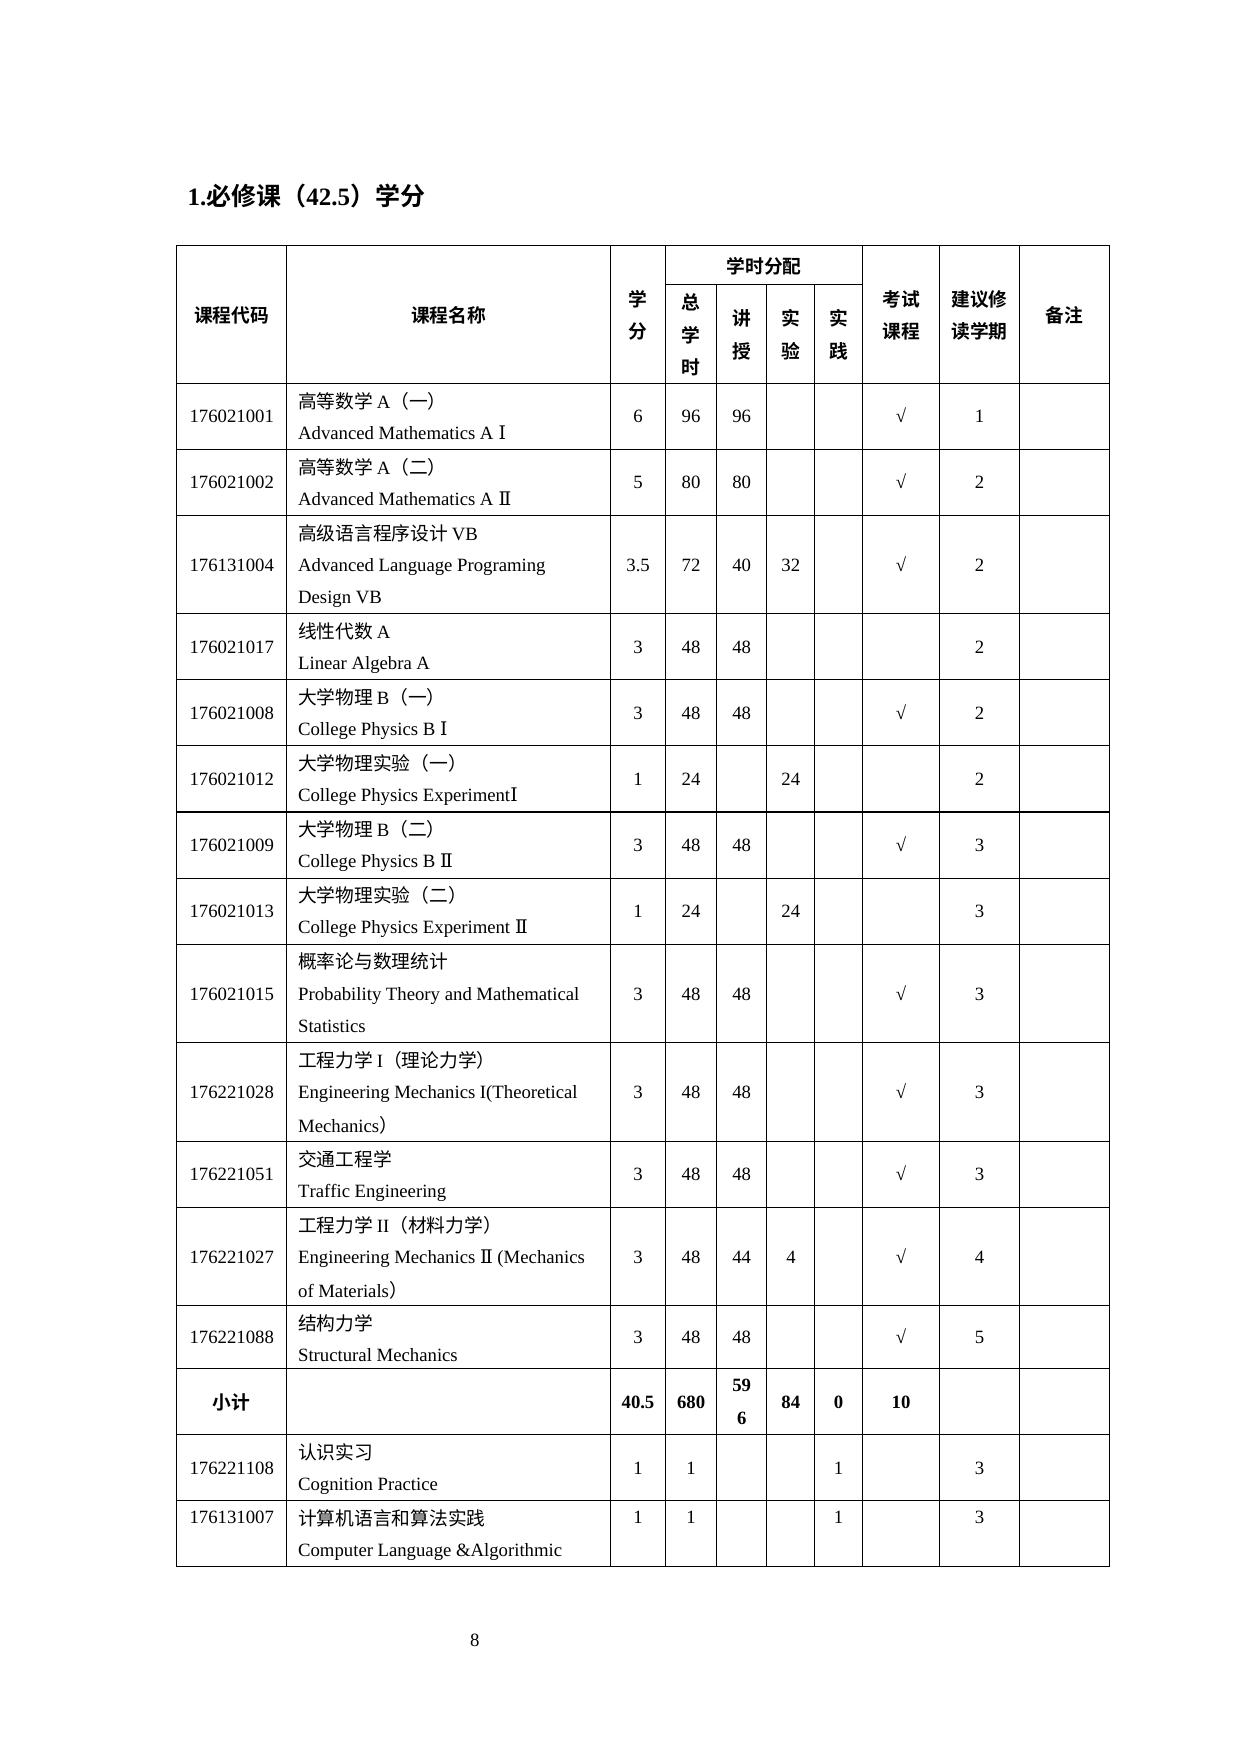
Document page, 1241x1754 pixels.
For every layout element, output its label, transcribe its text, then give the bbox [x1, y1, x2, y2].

table_cell 2 [940, 450, 1019, 515]
table_cell 2 [940, 614, 1019, 679]
table_header 课程代码 [177, 246, 286, 383]
table_cell √ [863, 384, 939, 449]
table_cell [815, 614, 862, 679]
table_cell 596 [717, 1369, 766, 1434]
table_cell 24 [767, 746, 814, 811]
table_cell 总学时 [666, 285, 716, 383]
table_cell 3 [611, 1208, 665, 1305]
table_cell [767, 1435, 814, 1500]
table_cell 0 [815, 1369, 862, 1434]
table_cell 高等数学A（二） Advanced Mathematics A Ⅱ [287, 450, 610, 515]
table_cell 176021013 [177, 879, 286, 943]
table_cell 实验 [767, 285, 814, 383]
table_cell 24 [666, 879, 716, 943]
table_cell 48 [666, 1208, 716, 1305]
table_cell 1 [611, 1435, 665, 1500]
table_cell [767, 450, 814, 515]
table_header 学时分配 [666, 246, 862, 284]
table_cell 80 [717, 450, 766, 515]
table_header 学分 [611, 246, 665, 383]
table_cell 176021002 [177, 450, 286, 515]
table_cell 24 [767, 879, 814, 943]
table_cell [1020, 746, 1109, 811]
table_cell 1 [611, 879, 665, 943]
table_cell 176131004 [177, 516, 286, 613]
table_cell 176021008 [177, 680, 286, 745]
table_cell 32 [767, 516, 814, 613]
table_cell 6 [611, 384, 665, 449]
table_cell [1020, 813, 1109, 877]
table_cell [1020, 1306, 1109, 1368]
table_cell 1 [940, 384, 1019, 449]
table_cell 40 [717, 516, 766, 613]
table_cell 176221108 [177, 1435, 286, 1500]
table_cell 讲授 [717, 285, 766, 383]
table_cell 48 [666, 813, 716, 877]
table_cell [767, 1501, 814, 1566]
table_header 考试课程 [863, 246, 939, 383]
table_cell 1 [815, 1501, 862, 1566]
table_cell 96 [666, 384, 716, 449]
table_cell [863, 614, 939, 679]
table_cell 3 [940, 945, 1019, 1042]
table_cell 4 [940, 1208, 1019, 1305]
table_cell [1020, 384, 1109, 449]
table_cell [815, 384, 862, 449]
table_cell [863, 746, 939, 811]
table_cell 3 [611, 1306, 665, 1368]
table_cell 1 [611, 746, 665, 811]
table_cell 176021015 [177, 945, 286, 1042]
table_cell 84 [767, 1369, 814, 1434]
table_cell 1 [666, 1501, 716, 1566]
table_cell [717, 746, 766, 811]
table_cell 680 [666, 1369, 716, 1434]
table_cell 1 [666, 1435, 716, 1500]
table_header 建议修读学期 [940, 246, 1019, 383]
table_cell [1020, 945, 1109, 1042]
table_cell 10 [863, 1369, 939, 1434]
table_cell [1020, 1043, 1109, 1141]
table_cell 72 [666, 516, 716, 613]
table_cell [717, 1501, 766, 1566]
table_header 备注 [1020, 246, 1109, 383]
table_cell 线性代数A Linear Algebra A [287, 614, 610, 679]
table_cell 2 [940, 516, 1019, 613]
table_cell [1020, 1369, 1109, 1434]
table_cell 176021009 [177, 813, 286, 877]
table_cell √ [863, 1306, 939, 1368]
table_cell 176021001 [177, 384, 286, 449]
table_cell 48 [666, 614, 716, 679]
table_cell 48 [717, 680, 766, 745]
table_cell [815, 813, 862, 877]
table_cell 大学物理实验（一） College Physics ExperimentⅠ [287, 746, 610, 811]
table_cell 48 [666, 1306, 716, 1368]
table_cell 48 [666, 1142, 716, 1207]
text 1.必修课（42.5）学分 [187, 162, 1053, 227]
table_cell 大学物理B（二） College Physics B Ⅱ [287, 813, 610, 877]
table_cell 48 [717, 945, 766, 1042]
table_cell [815, 746, 862, 811]
table_cell 176021012 [177, 746, 286, 811]
table_cell 48 [717, 1306, 766, 1368]
table_cell 48 [717, 1043, 766, 1141]
table_cell 44 [717, 1208, 766, 1305]
table_cell 3.5 [611, 516, 665, 613]
table_cell 工程力学II（材料力学） Engineering Mechanics Ⅱ (Mechanics of Materials） [287, 1208, 610, 1305]
table_cell 大学物理实验（二） College Physics Experiment Ⅱ [287, 879, 610, 943]
table_cell [1020, 1501, 1109, 1566]
table_cell √ [863, 680, 939, 745]
table_cell 3 [940, 879, 1019, 943]
table_cell 24 [666, 746, 716, 811]
table_cell 大学物理B（一） College Physics B Ⅰ [287, 680, 610, 745]
table_cell [863, 1435, 939, 1500]
table_cell 48 [666, 945, 716, 1042]
table_cell [1020, 1208, 1109, 1305]
table_cell 96 [717, 384, 766, 449]
table_cell [815, 516, 862, 613]
table_cell 1 [815, 1435, 862, 1500]
table_cell 40.5 [611, 1369, 665, 1434]
table_cell [287, 1369, 610, 1434]
table_cell 48 [666, 1043, 716, 1141]
table_cell 48 [666, 680, 716, 745]
table_cell √ [863, 813, 939, 877]
table_cell 5 [611, 450, 665, 515]
table_cell 3 [611, 813, 665, 877]
table_cell [1020, 680, 1109, 745]
table_cell 认识实习 Cognition Practice [287, 1435, 610, 1500]
table_cell [815, 879, 862, 943]
table_cell [767, 945, 814, 1042]
table_cell [815, 1043, 862, 1141]
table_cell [287, 1501, 610, 1566]
table_cell [815, 450, 862, 515]
table_cell √ [863, 1043, 939, 1141]
table_cell [815, 1306, 862, 1368]
table_cell [940, 1369, 1019, 1434]
table_cell [767, 1142, 814, 1207]
table_cell 结构力学 Structural Mechanics [287, 1306, 610, 1368]
table_cell [863, 879, 939, 943]
table_cell 3 [940, 813, 1019, 877]
table_cell [1020, 1142, 1109, 1207]
table_cell 3 [611, 1142, 665, 1207]
table_cell 80 [666, 450, 716, 515]
table_cell [717, 1435, 766, 1500]
table_cell [767, 680, 814, 745]
table_cell [767, 813, 814, 877]
table_cell 1 [611, 1501, 665, 1566]
table_cell 3 [611, 680, 665, 745]
table_cell 2 [940, 746, 1019, 811]
table_cell 176131007 [177, 1501, 286, 1566]
table_cell 3 [940, 1435, 1019, 1500]
table_cell 高等数学A（一） Advanced Mathematics A Ⅰ [287, 384, 610, 449]
table_cell 48 [717, 614, 766, 679]
table_cell [1020, 614, 1109, 679]
table_cell √ [863, 1142, 939, 1207]
table_cell 工程力学I（理论力学） Engineering Mechanics I(Theoretical Mechanics） [287, 1043, 610, 1141]
table_cell 交通工程学 Traffic Engineering [287, 1142, 610, 1207]
table_cell [815, 945, 862, 1042]
table_cell 3 [611, 614, 665, 679]
table_cell 176221088 [177, 1306, 286, 1368]
table_cell [863, 1501, 939, 1566]
table_cell [815, 680, 862, 745]
table_cell [767, 384, 814, 449]
table_cell √ [863, 1208, 939, 1305]
table_cell [1020, 1435, 1109, 1500]
table_cell 2 [940, 680, 1019, 745]
table_cell 176221051 [177, 1142, 286, 1207]
table_cell [717, 879, 766, 943]
table_cell √ [863, 450, 939, 515]
table_cell [767, 614, 814, 679]
table_cell 3 [611, 945, 665, 1042]
table_cell 48 [717, 1142, 766, 1207]
table_cell 176221028 [177, 1043, 286, 1141]
table_cell √ [863, 516, 939, 613]
table_cell 5 [940, 1306, 1019, 1368]
table_cell 3 [611, 1043, 665, 1141]
table_cell 176221027 [177, 1208, 286, 1305]
table_cell 概率论与数理统计 Probability Theory and Mathematical Statistics [287, 945, 610, 1042]
table_cell [1020, 879, 1109, 943]
table_cell [815, 1142, 862, 1207]
table_cell 4 [767, 1208, 814, 1305]
table_cell 3 [940, 1142, 1019, 1207]
table_cell [815, 1208, 862, 1305]
table_cell [1020, 516, 1109, 613]
table_cell 3 [940, 1043, 1019, 1141]
table_cell [1020, 450, 1109, 515]
table_header 课程名称 [287, 246, 610, 383]
table_cell 176021017 [177, 614, 286, 679]
table_cell √ [863, 945, 939, 1042]
table_cell 实践 [815, 285, 862, 383]
table_cell 3 [940, 1501, 1019, 1566]
table_cell [767, 1043, 814, 1141]
table_cell 高级语言程序设计VB Advanced Language Programing Design VB [287, 516, 610, 613]
table_cell 48 [717, 813, 766, 877]
table_cell [767, 1306, 814, 1368]
table_cell 小计 [177, 1369, 286, 1434]
